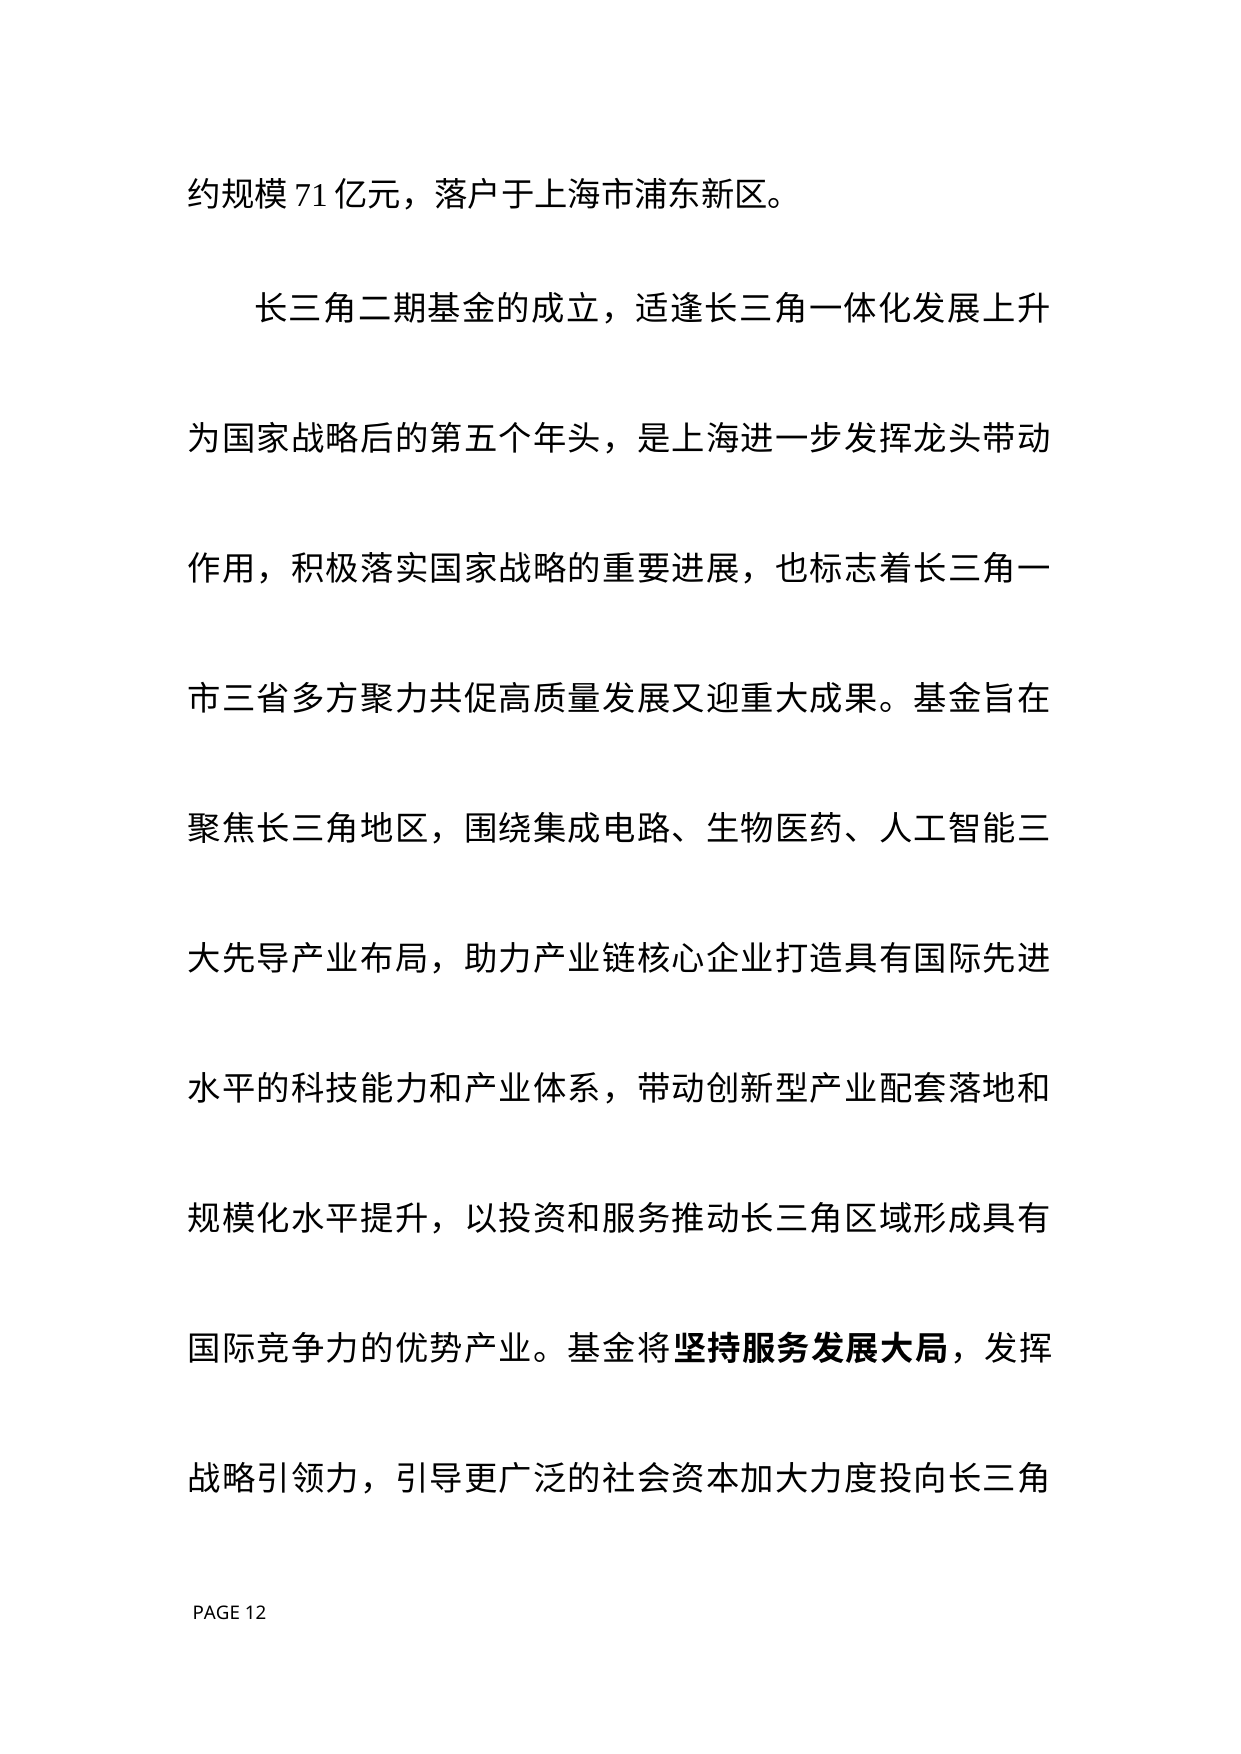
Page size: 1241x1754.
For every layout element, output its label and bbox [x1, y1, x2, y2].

text [187, 273, 1053, 1508]
text [187, 160, 1053, 225]
